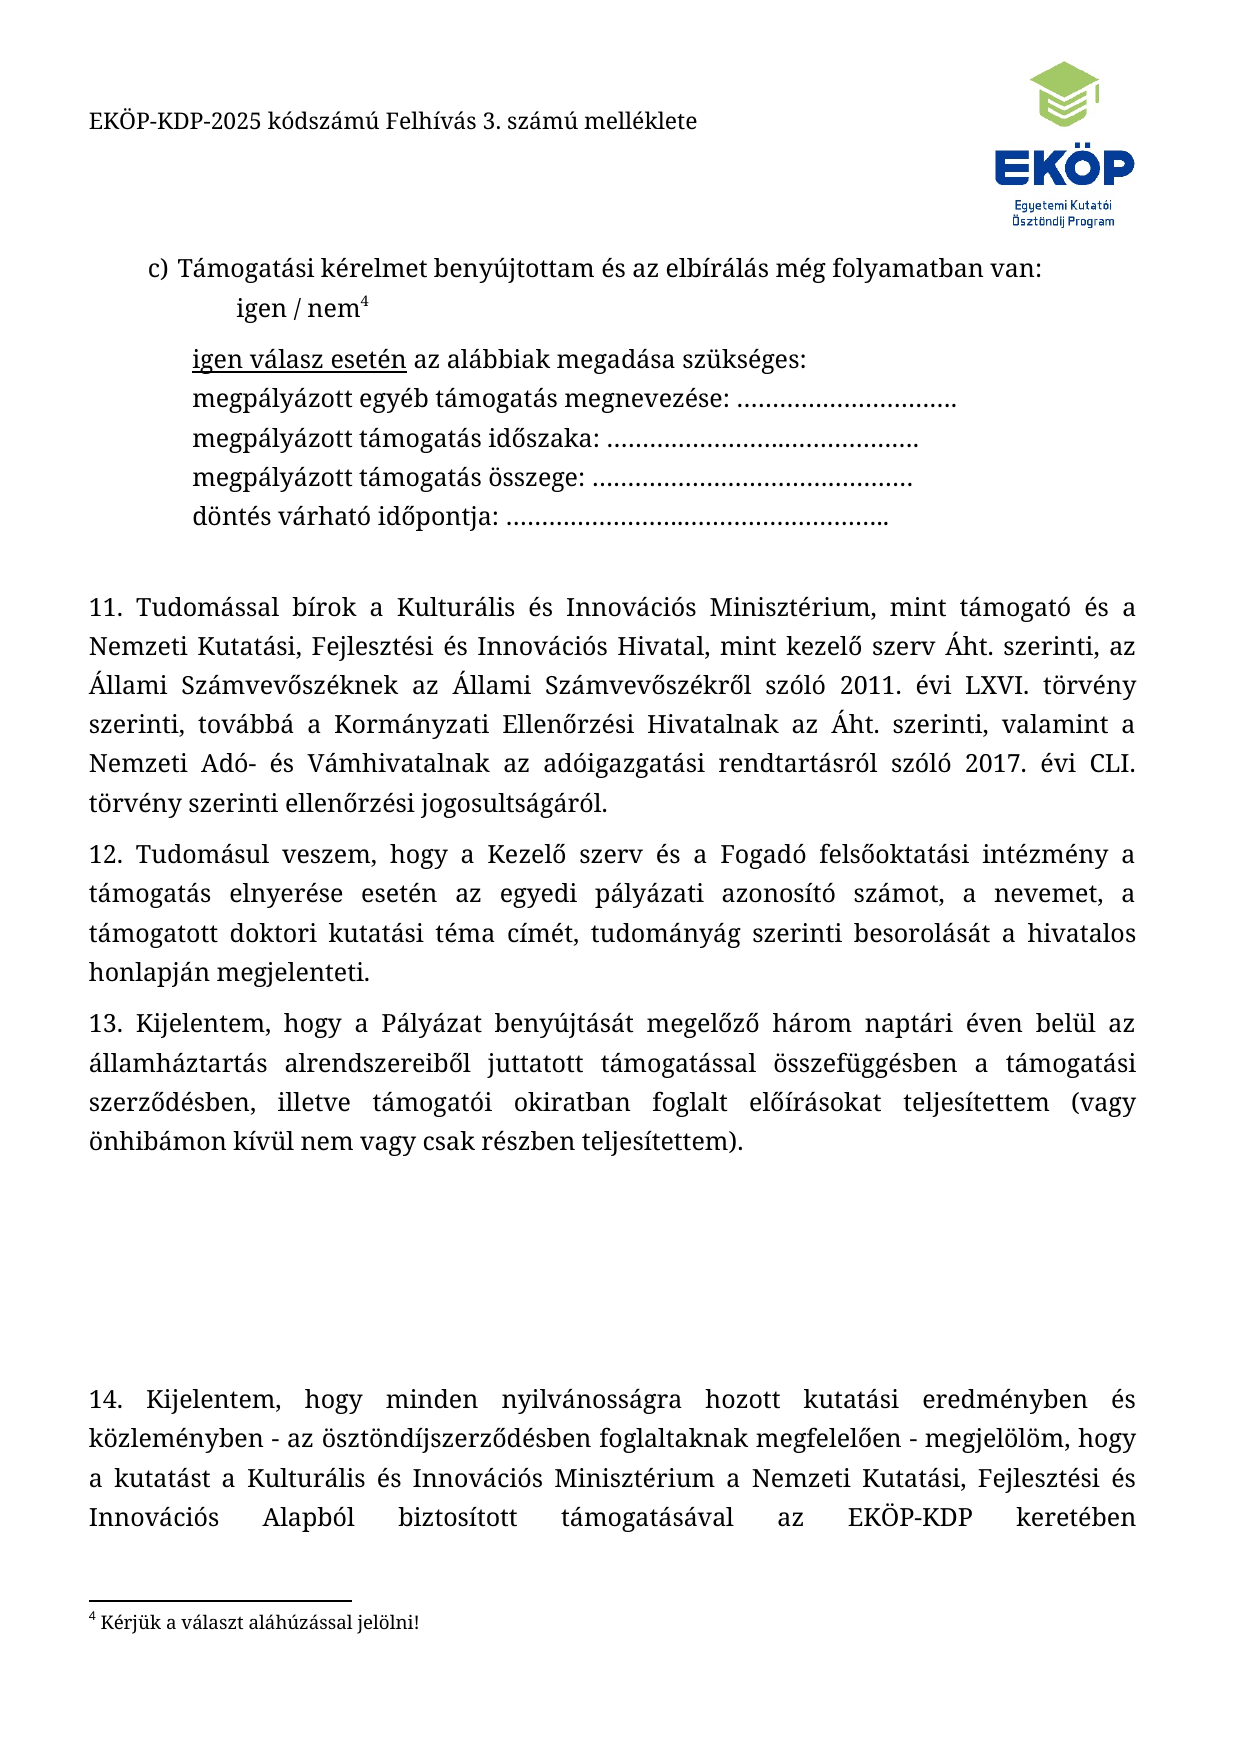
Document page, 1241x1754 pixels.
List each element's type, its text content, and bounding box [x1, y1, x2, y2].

text 12. Tudomásul veszem, hogy a Kezelő szerv és a Fogadó felsőoktatási intézmény a támogatás elnyerése esetén az egyedi pályázati azonosító számot, a nevemet, a támogatott doktori kutatási téma címét, tudományág szerinti besorolását a hivatalos honlapján megjelenteti. [89, 837, 1137, 988]
text megpályázott támogatás időszaka: …………………….………………. [192, 420, 1137, 454]
text megpályázott támogatás összege: ……………………………………… [192, 459, 1137, 493]
list Támogatási kérelmet benyújtottam és az elbírálás még folyamatban van: igen / nem [148, 251, 1137, 324]
text 13. Kijelentem, hogy a Pályázat benyújtását megelőző három naptári éven belül az államháztartás alrendszereiből juttatott támogatással összefüggésben a támogatási szerződésben, illetve támogatói okiratban foglalt előírásokat teljesítettem (vagy önhibámon kívül nem vagy csak részben teljesítettem). [89, 1006, 1137, 1158]
picture [992, 58, 1136, 231]
text döntés várható időpontja: …………………….……………………….. [192, 498, 1137, 533]
text 11. Tudomással bírok a Kulturális és Innovációs Minisztérium, mint támogató és a Nemzeti Kutatási, Fejlesztési és Innovációs Hivatal, mint kezelő szerv Áht. szerinti, az Állami Számvevőszéknek az Állami Számvevőszékről szóló 2011. évi LXVI. törvény szerinti, továbbá a Kormányzati Ellenőrzési Hivatalnak az Áht. szerinti, valamint a Nemzeti Adó- és Vámhivatalnak az adóigazgatási rendtartásról szóló 2017. évi CLI. törvény szerinti ellenőrzési jogosultságáról. [89, 589, 1137, 819]
text igen válasz esetén az alábbiak megadása szükséges: [192, 342, 1137, 376]
text megpályázott egyéb támogatás megnevezése: …………………………. [192, 381, 1137, 415]
